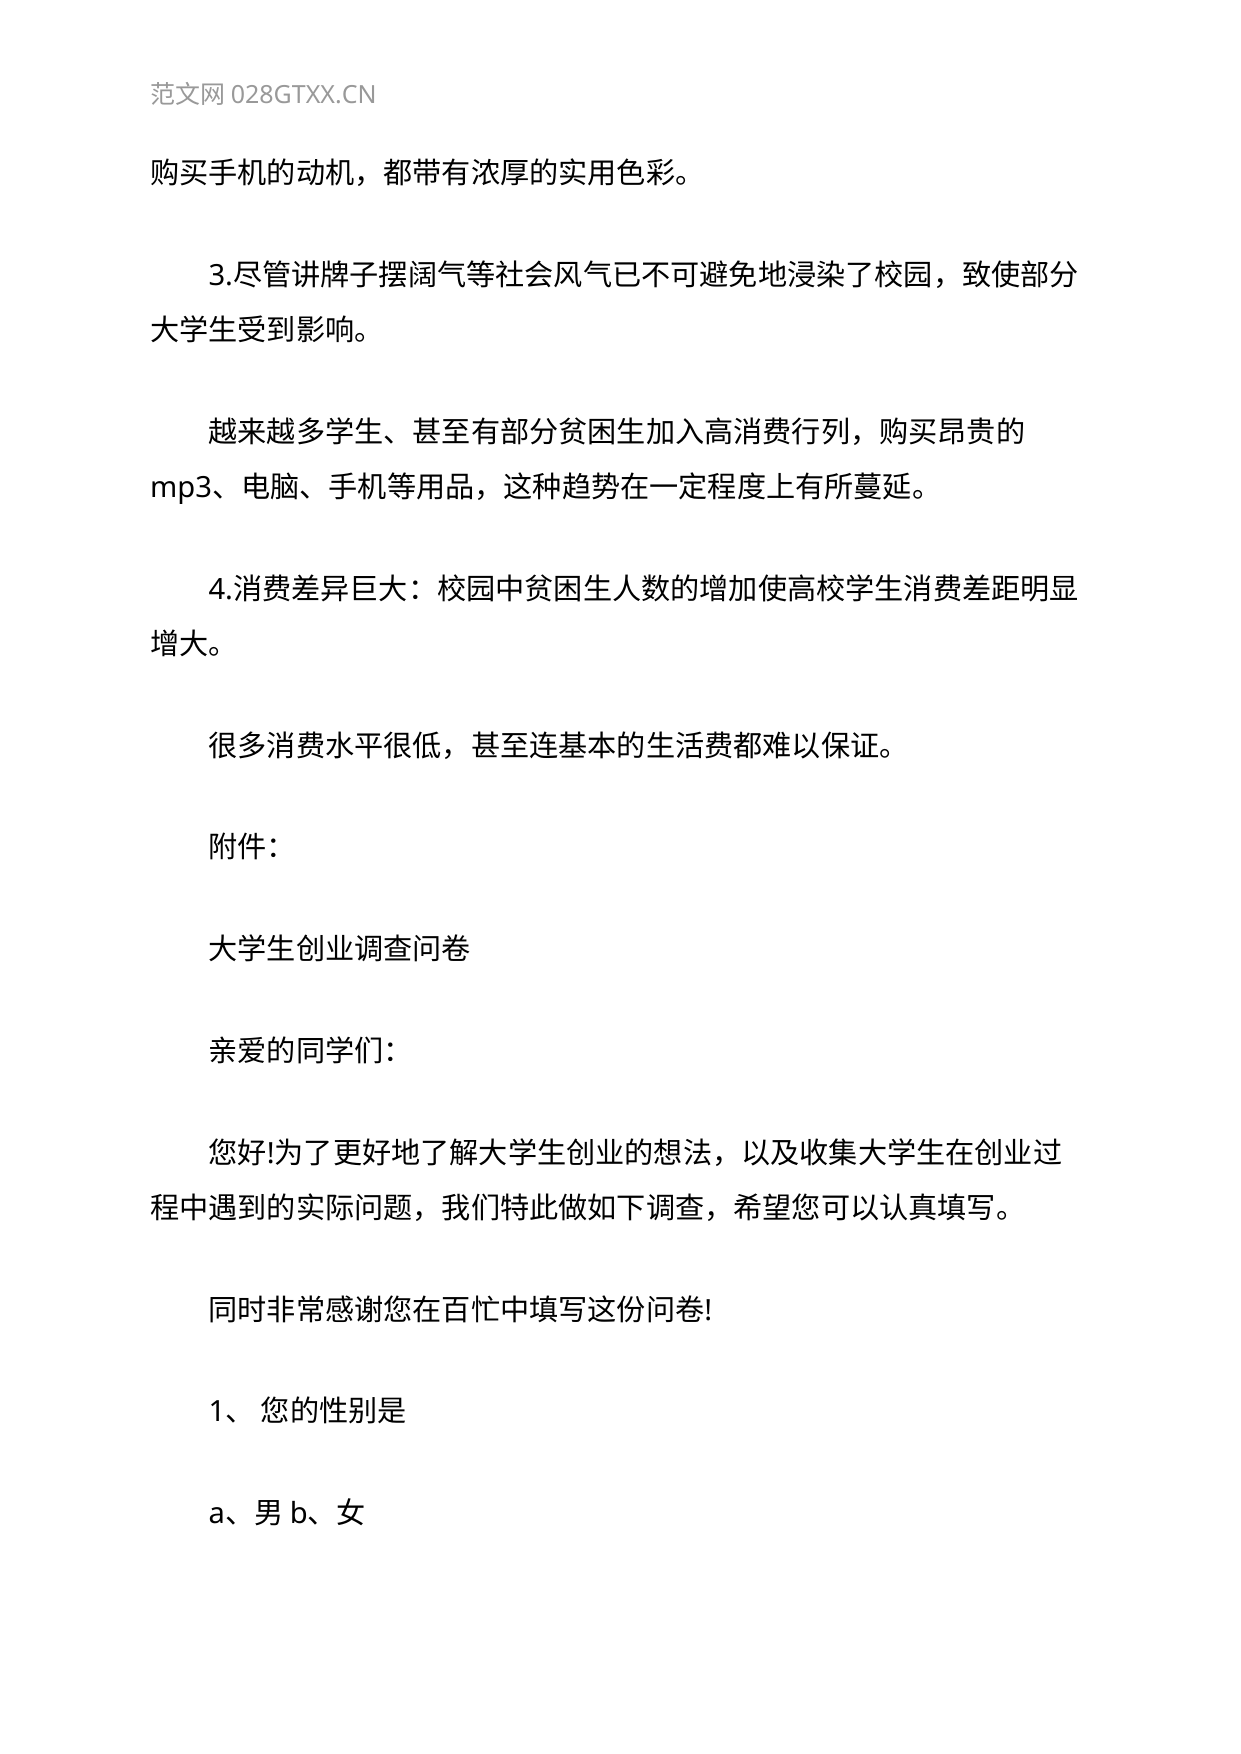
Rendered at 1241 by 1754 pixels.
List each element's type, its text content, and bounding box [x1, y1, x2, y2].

text 附件： [150, 824, 1090, 866]
text 很多消费水平很低，甚至连基本的生活费都难以保证。 [150, 722, 1090, 764]
text 亲爱的同学们： [150, 1027, 1090, 1070]
text 同时非常感谢您在百忙中填写这份问卷! [150, 1286, 1090, 1328]
text a、男 b、女 [150, 1490, 1090, 1532]
text 越来越多学生、甚至有部分贫困生加入高消费行列，购买昂贵的mp3、电脑、手机等用品，这种趋势在一定程度上有所蔓延。 [150, 408, 1090, 506]
text 大学生创业调查问卷 [150, 926, 1090, 968]
text 4.消费差异巨大：校园中贫困生人数的增加使高校学生消费差距明显增大。 [150, 565, 1090, 663]
text 3.尽管讲牌子摆阔气等社会风气已不可避免地浸染了校园，致使部分大学生受到影响。 [150, 252, 1090, 349]
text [150, 150, 1090, 192]
text 1、 您的性别是 [150, 1388, 1090, 1430]
text 您好!为了更好地了解大学生创业的想法，以及收集大学生在创业过程中遇到的实际问题，我们特此做如下调查，希望您可以认真填写。 [150, 1129, 1090, 1227]
